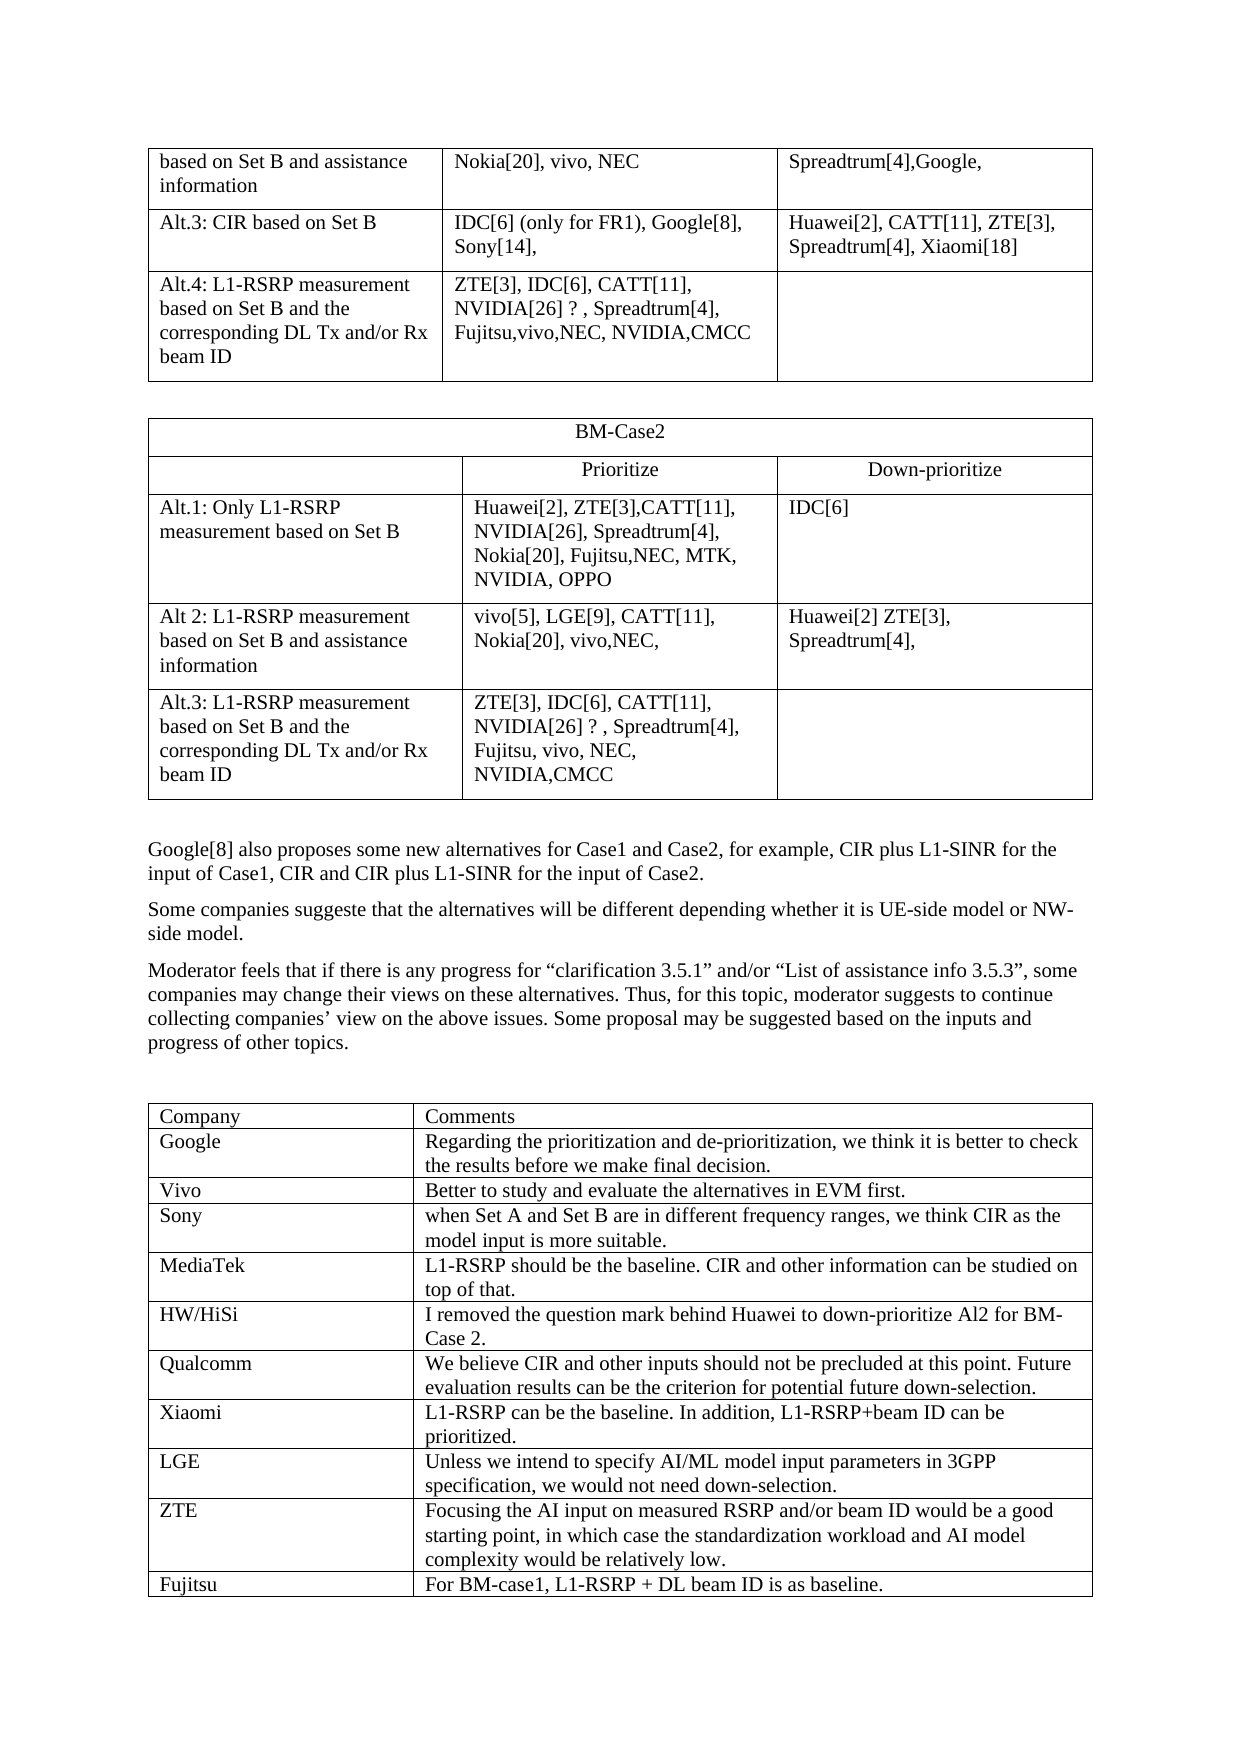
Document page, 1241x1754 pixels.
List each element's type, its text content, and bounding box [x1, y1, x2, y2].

table_cell Better to study and evaluate the alternatives in EVM first. [414, 1178, 1092, 1202]
table_cell [778, 690, 1092, 799]
text Google[8] also proposes some new alternatives for Case1 and Case2, for example, CIR plus L1-SINR for the input of Case1, CIR and CIR plus L1-SINR for the input of Case2. [148, 836, 1093, 884]
table_cell We believe CIR and other inputs should not be precluded at this point. Future evaluation results can be the criterion for potential future down-selection. [414, 1351, 1092, 1399]
table_cell MediaTek [149, 1253, 413, 1301]
table_cell ZTE[3], IDC[6], CATT[11], NVIDIA[26] ? , Spreadtrum[4], Fujitsu, vivo, NEC, NVIDIA,CMCC [463, 690, 777, 799]
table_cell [149, 149, 442, 209]
table_cell I removed the question mark behind Huawei to down-prioritize Al2 for BM-Case 2. [414, 1302, 1092, 1350]
table_cell Qualcomm [149, 1351, 413, 1399]
text Some companies suggeste that the alternatives will be different depending whether it is UE-side model or NW-side model. [148, 897, 1093, 945]
table_cell Unless we intend to specify AI/ML model input parameters in 3GPP specification, we would not need down-selection. [414, 1449, 1092, 1497]
table_cell when Set A and Set B are in different frequency ranges, we think CIR as the model input is more suitable. [414, 1204, 1092, 1252]
table_cell IDC[6] [778, 495, 1092, 603]
text Moderator feels that if there is any progress for “clarification 3.5.1” and/or “List of assistance info 3.5.3”, some companies may change their views on these alternatives. Thus, for this topic, moderator suggests to continue collecting companies’ view on the above issues. Some proposal may be suggested based on the inputs and progress of other topics. [148, 958, 1093, 1054]
table_cell Huawei[2] ZTE[3], Spreadtrum[4], [778, 604, 1092, 689]
table_cell Sony [149, 1204, 413, 1252]
table_cell vivo[5], LGE[9], CATT[11], Nokia[20], vivo,NEC, [463, 604, 777, 689]
table_cell Google [149, 1129, 413, 1177]
table_cell Focusing the AI input on measured RSRP and/or beam ID would be a good starting point, in which case the standardization workload and AI model complexity would be relatively low. [414, 1499, 1092, 1571]
table_cell [149, 457, 462, 493]
table_cell Alt.4: L1-RSRP measurement based on Set B and the corresponding DL Tx and/or Rx beam ID [149, 272, 442, 381]
table_cell Xiaomi [149, 1400, 413, 1448]
table_cell IDC[6] (only for FR1), Google[8], Sony[14], [443, 210, 777, 271]
table_cell Huawei[2], CATT[11], ZTE[3], Spreadtrum[4], Xiaomi[18] [778, 210, 1092, 271]
table_cell Vivo [149, 1178, 413, 1202]
table_cell Alt.3: CIR based on Set B [149, 210, 442, 271]
table_header Comments [414, 1104, 1092, 1128]
table_cell L1-RSRP can be the baseline. In addition, L1-RSRP+beam ID can be prioritized. [414, 1400, 1092, 1448]
table_cell HW/HiSi [149, 1302, 413, 1350]
table_cell Alt.3: L1-RSRP measurement based on Set B and the corresponding DL Tx and/or Rx beam ID [149, 690, 462, 799]
table_cell [778, 272, 1092, 381]
table_cell ZTE [149, 1499, 413, 1571]
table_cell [443, 149, 777, 209]
table_cell Regarding the prioritization and de-prioritization, we think it is better to check the results before we make final decision. [414, 1129, 1092, 1177]
table_cell ZTE[3], IDC[6], CATT[11], NVIDIA[26] ? , Spreadtrum[4], Fujitsu,vivo,NEC, NVIDIA,CMCC [443, 272, 777, 381]
table_cell Huawei[2], ZTE[3],CATT[11], NVIDIA[26], Spreadtrum[4], Nokia[20], Fujitsu,NEC, MTK, NVIDIA, OPPO [463, 495, 777, 603]
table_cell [778, 149, 1092, 209]
table_header BM-Case2 [149, 419, 1092, 456]
table_cell Alt 2: L1-RSRP measurement based on Set B and assistance information [149, 604, 462, 689]
table_cell Alt.1: Only L1-RSRP measurement based on Set B [149, 495, 462, 603]
table_cell L1-RSRP should be the baseline. CIR and other information can be studied on top of that. [414, 1253, 1092, 1301]
table_cell For BM-case1, L1-RSRP + DL beam ID is as baseline. [414, 1572, 1092, 1596]
table_cell Down-prioritize [778, 457, 1092, 493]
table_cell Fujitsu [149, 1572, 413, 1596]
table_cell LGE [149, 1449, 413, 1497]
table_header Company [149, 1104, 413, 1128]
table_cell Prioritize [463, 457, 777, 493]
